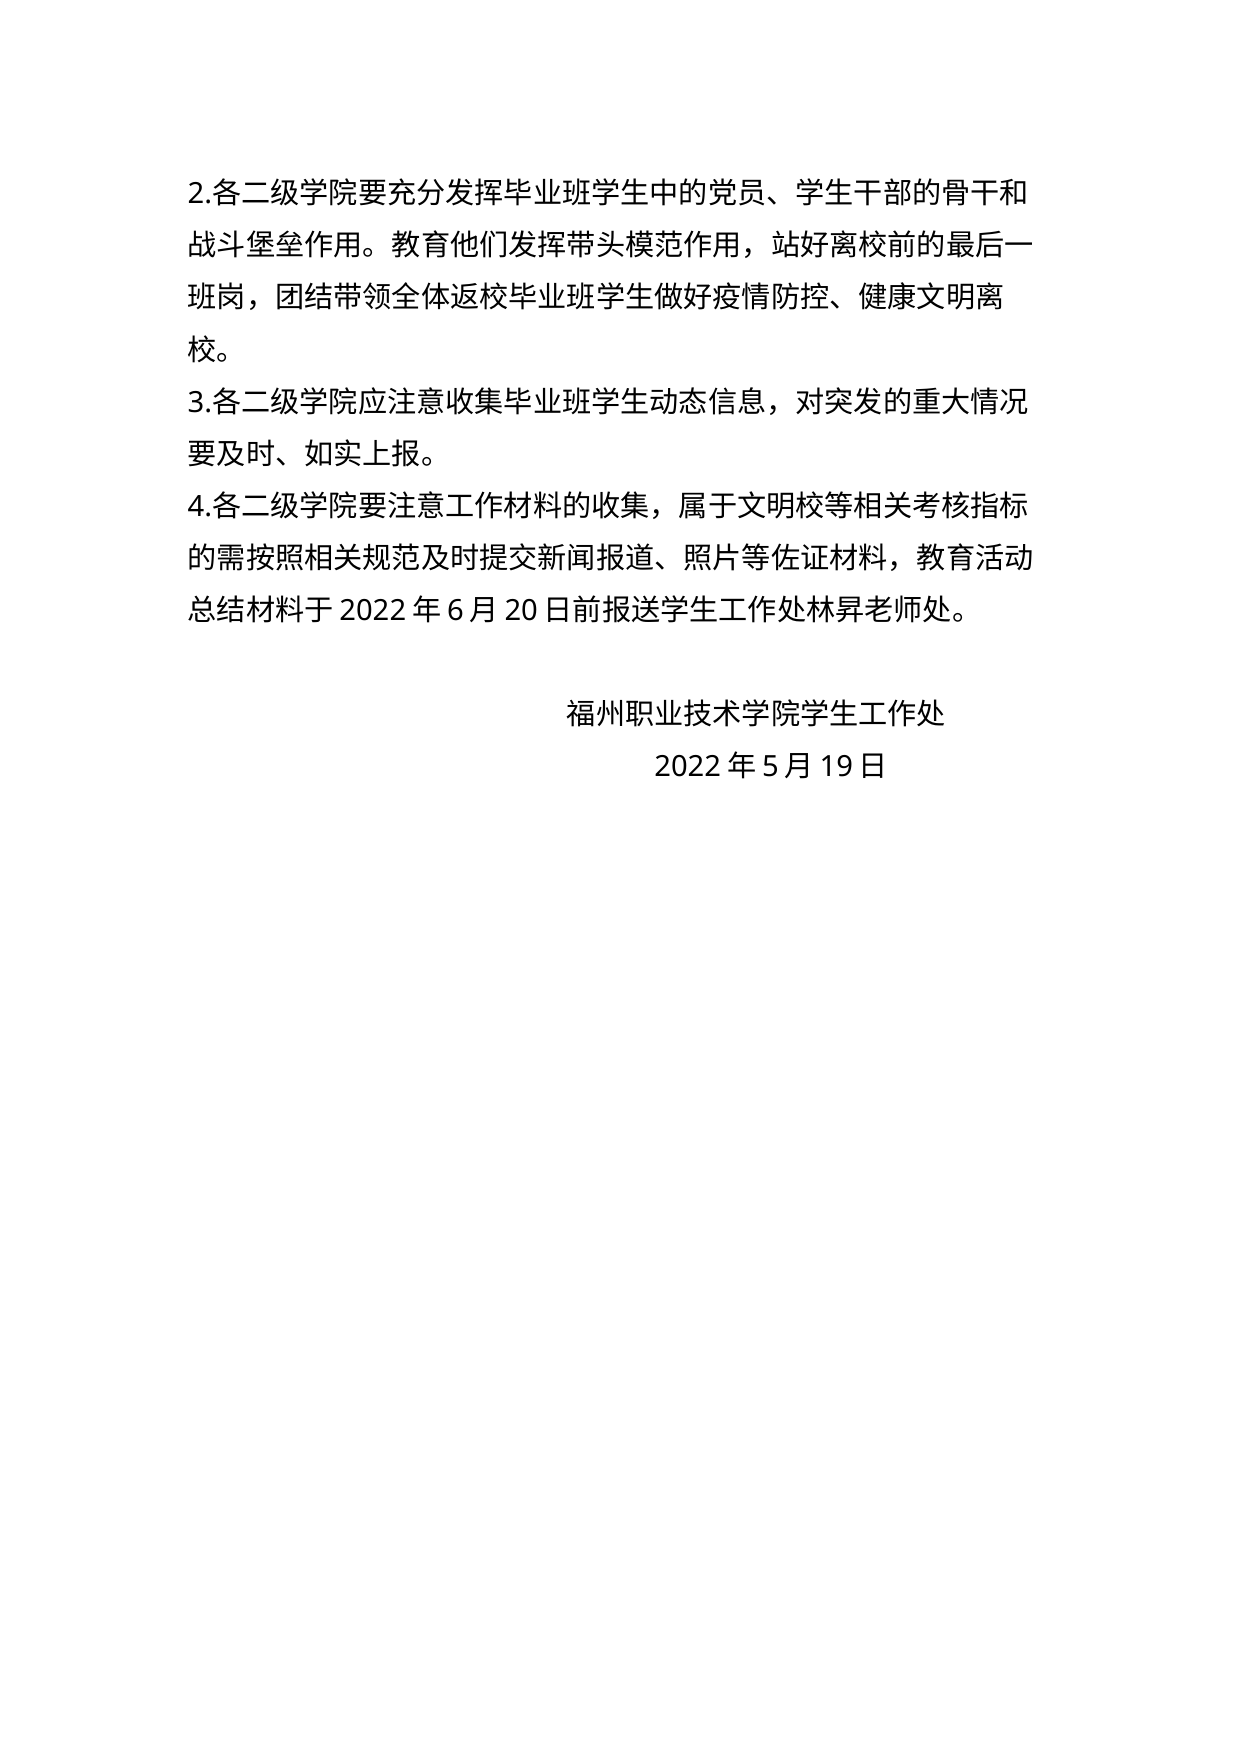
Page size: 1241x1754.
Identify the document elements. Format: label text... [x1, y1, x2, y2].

text 4.各二级学院要注意工作材料的收集，属于文明校等相关考核指标的需按照相关规范及时提交新闻报道、照片等佐证材料，教育活动总结材料于2022年6月20日前报送学生工作处林昇老师处。 [187, 474, 1053, 631]
text 2.各二级学院要充分发挥毕业班学生中的党员、学生干部的骨干和战斗堡垒作用。教育他们发挥带头模范作用，站好离校前的最后一班岗，团结带领全体返校毕业班学生做好疫情防控、健康文明离校。 [187, 162, 1053, 370]
text 3.各二级学院应注意收集毕业班学生动态信息，对突发的重大情况要及时、如实上报。 [187, 370, 1053, 474]
text 2022年5月19日 [187, 735, 1053, 787]
text 福州职业技术学院学生工作处 [187, 683, 1053, 735]
